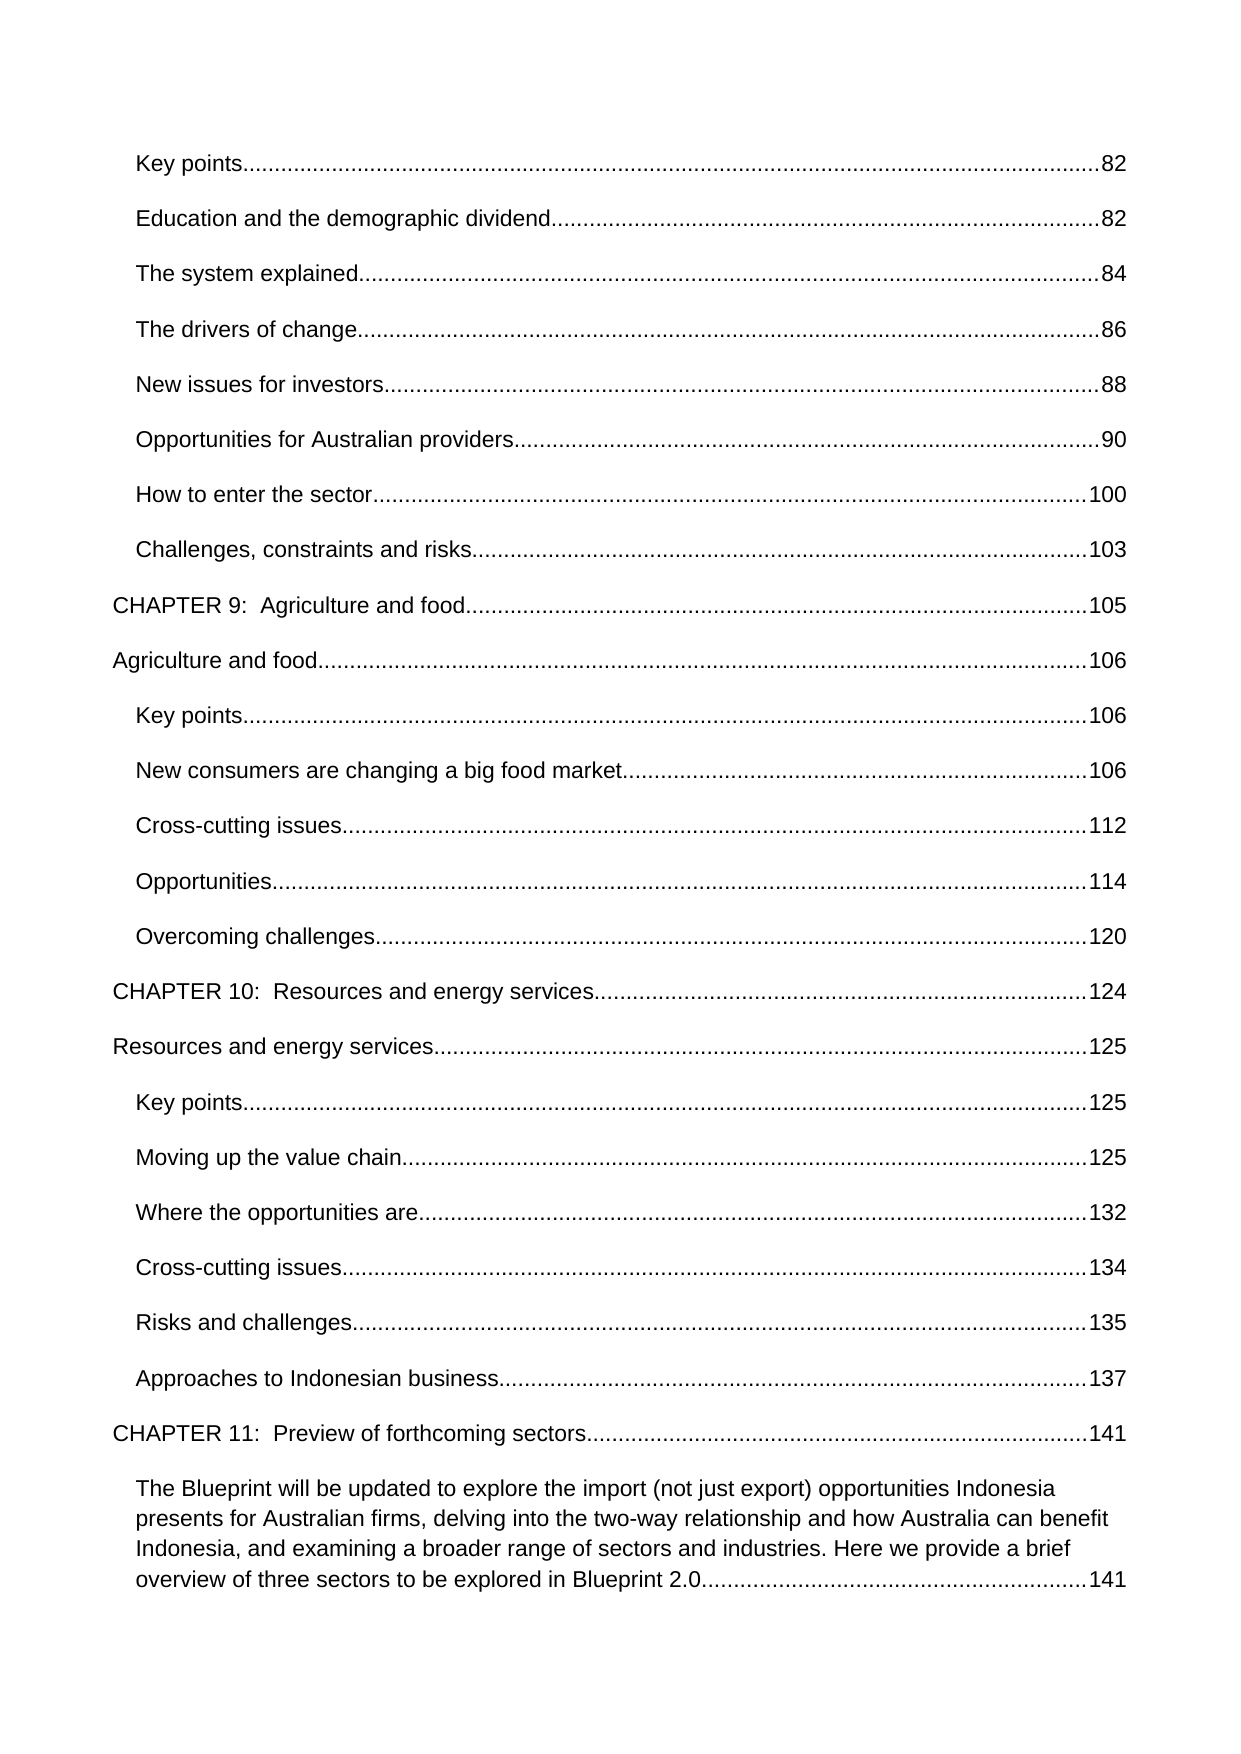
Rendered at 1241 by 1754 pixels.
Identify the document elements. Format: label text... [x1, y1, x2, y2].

text Moving up the value chain 125 [135, 1144, 1128, 1170]
text Opportunities 114 [135, 868, 1128, 894]
text The Blueprint will be updated to explore the import (not just export) opportunities Indonesia presents for Australian firms, delving into the two-way relationship and how Australia can benefit Indonesia, and examining a broader range of sectors and industries. Here we provide a brief overview of three sectors to be explored in Blueprint 2.0. 141 [135, 1475, 1128, 1592]
text New issues for investors 88 [135, 371, 1128, 397]
text How to enter the sector 100 [135, 481, 1128, 508]
text Approaches to Indonesian business 137 [135, 1364, 1128, 1391]
text Key points 106 [135, 702, 1128, 728]
text Key points 82 [135, 150, 1128, 176]
text Overcoming challenges 120 [135, 923, 1128, 949]
text The system explained 84 [135, 260, 1128, 287]
text CHAPTER 10: Resources and energy services 124 [112, 978, 1128, 1004]
text Challenges, constraints and risks 103 [135, 536, 1128, 563]
text CHAPTER 11: Preview of forthcoming sectors 141 [112, 1420, 1128, 1446]
text New consumers are changing a big food market 106 [135, 757, 1128, 784]
text The drivers of change 86 [135, 316, 1128, 342]
text CHAPTER 9: Agriculture and food 105 [112, 592, 1128, 618]
text Resources and energy services 125 [112, 1033, 1128, 1060]
text Where the opportunities are 132 [135, 1199, 1128, 1225]
text Cross-cutting issues 134 [135, 1254, 1128, 1281]
text Education and the demographic dividend 82 [135, 205, 1128, 232]
text Agriculture and food 106 [112, 647, 1128, 673]
text Risks and challenges 135 [135, 1309, 1128, 1336]
text Opportunities for Australian providers 90 [135, 426, 1128, 452]
text Key points 125 [135, 1088, 1128, 1115]
text Cross-cutting issues 112 [135, 812, 1128, 839]
